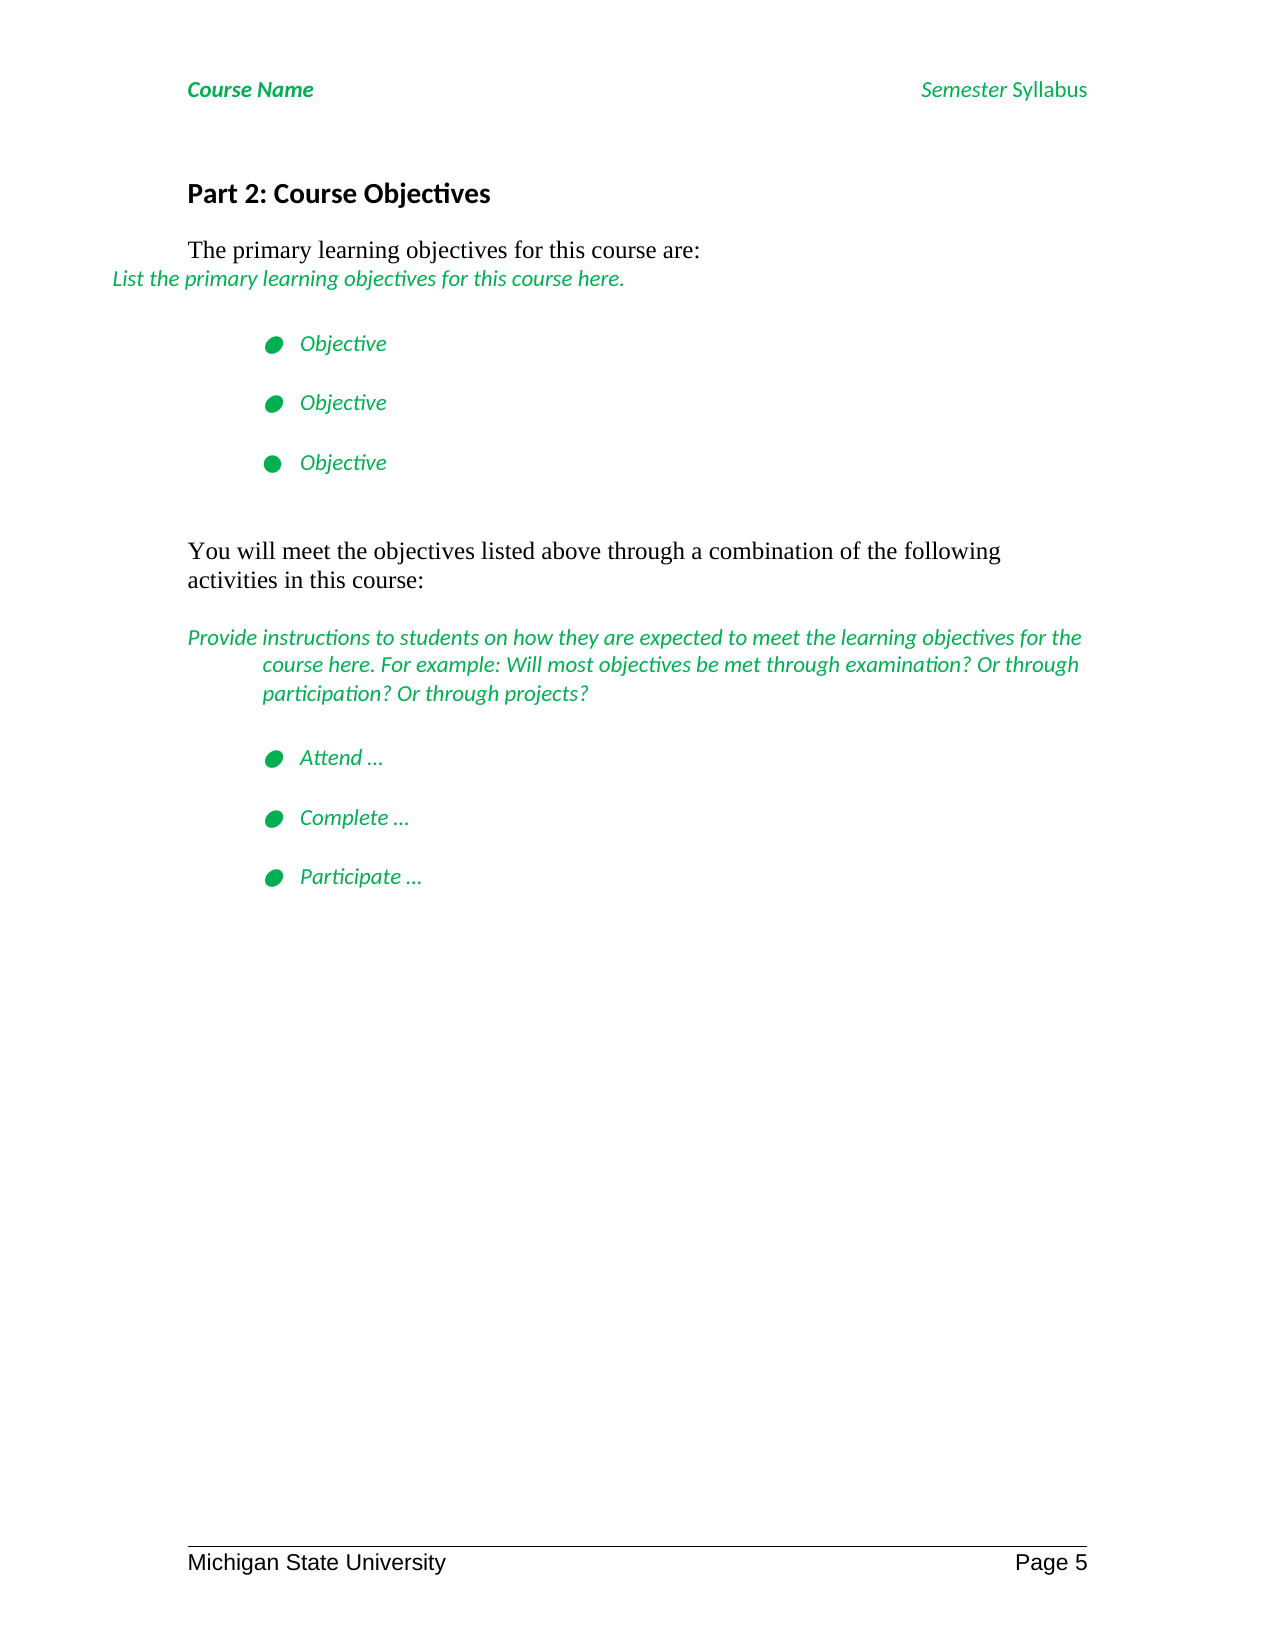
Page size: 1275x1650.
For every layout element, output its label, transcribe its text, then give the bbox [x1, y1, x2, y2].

subtitle Part 2: Course Objectives [187, 175, 1087, 211]
list Objective [262, 317, 1087, 364]
text List the primary learning objectives for this course here. [112, 264, 1087, 292]
text The primary learning objectives for this course are: [187, 236, 1087, 264]
list Objective [262, 436, 1087, 483]
text Provide instructions to students on how they are expected to meet the learning objectives for the course here. For example: Will most objectives be met through examination? Or through participation? Or through projects? [187, 623, 1087, 707]
text You will meet the objectives listed above through a combination of the following activities in this course: [187, 536, 1087, 594]
list Objective [262, 377, 1087, 424]
list Attend … [262, 732, 1087, 779]
list Participate … [262, 851, 1087, 898]
list Complete … [262, 791, 1087, 838]
